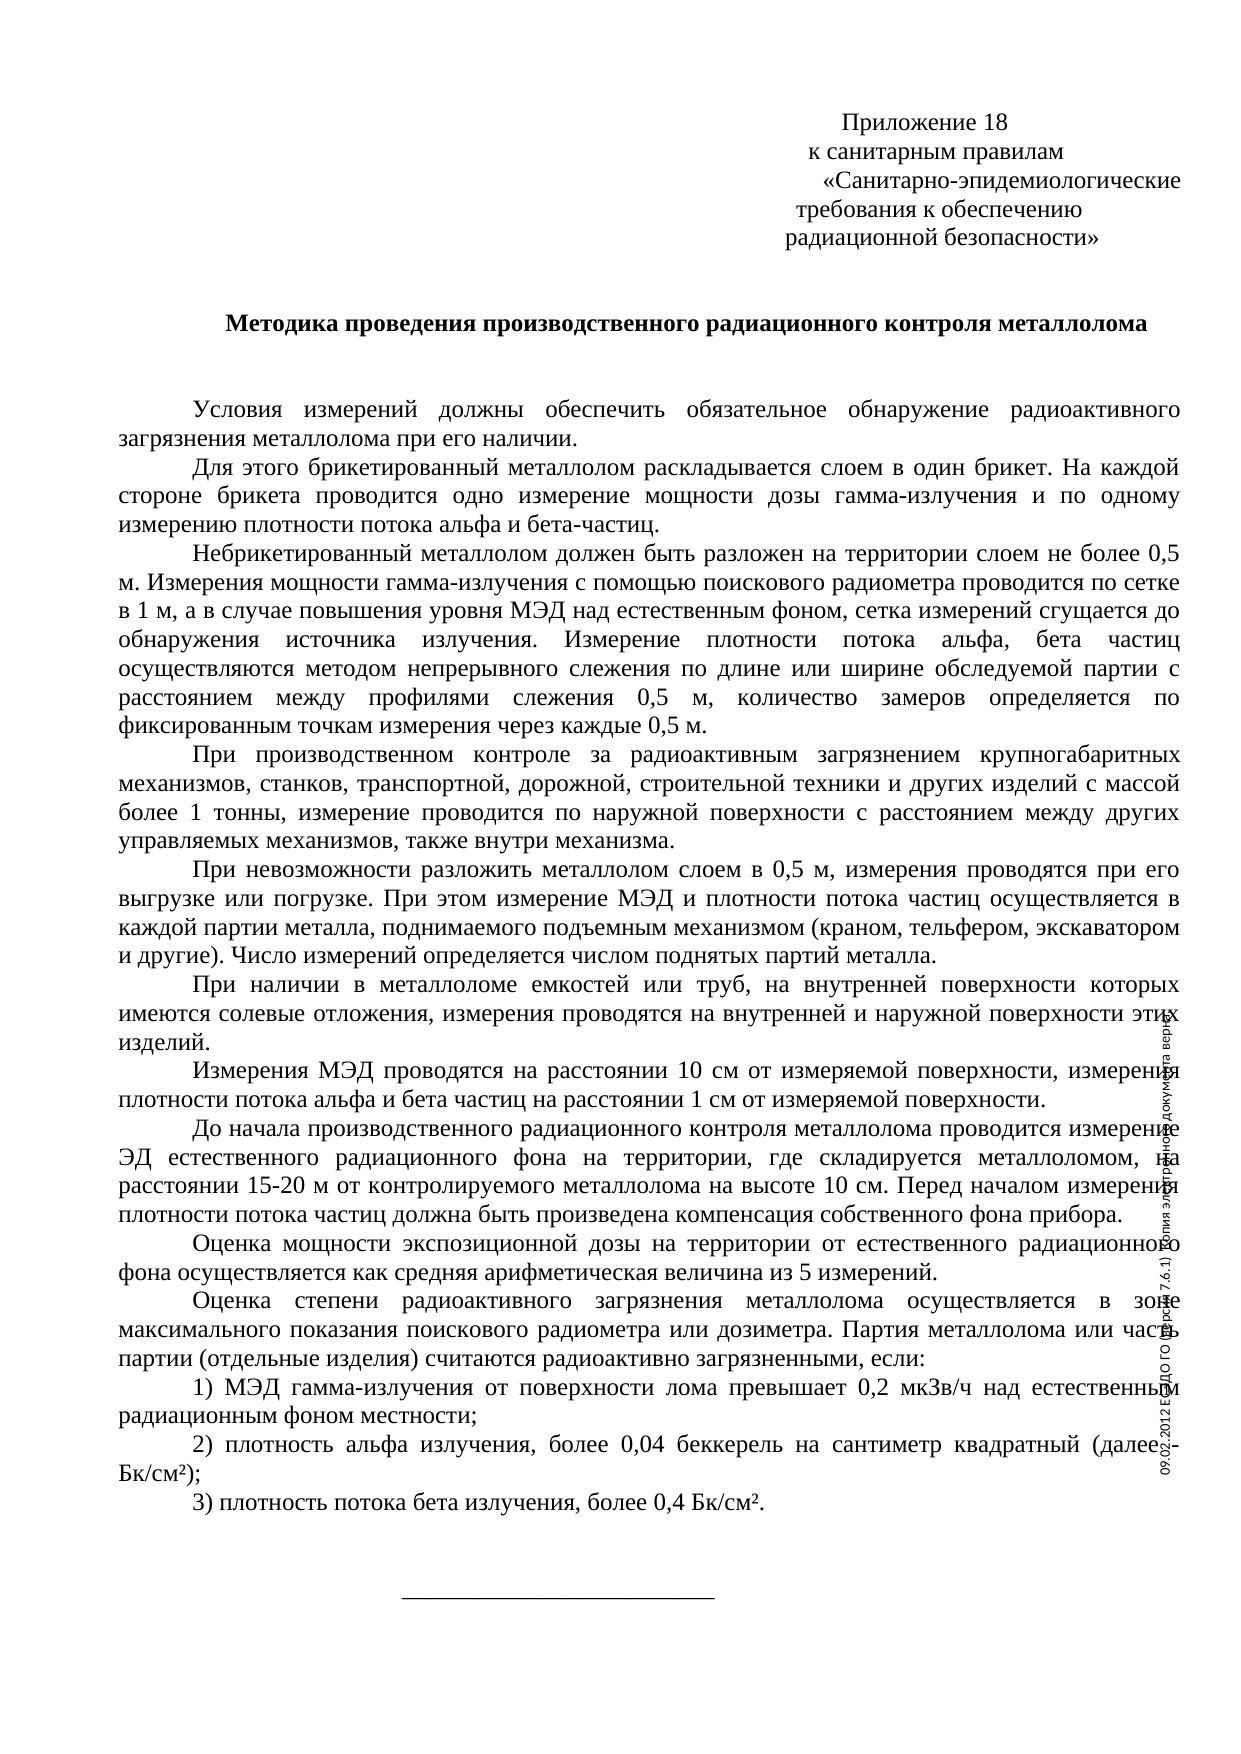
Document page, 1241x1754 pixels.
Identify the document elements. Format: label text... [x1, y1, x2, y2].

text Оценка мощности экспозиционной дозы на территории от естественного радиационного фона осуществляется как средняя арифметическая величина из 5 измерений. [118, 1228, 1181, 1285]
text При невозможности разложить металлолом слоем в , измерения проводятся при его выгрузке или погрузке. При этом измерение МЭД и плотности потока частиц осуществляется в каждой партии металла, поднимаемого подъемным механизмом (краном, тельфером, экскаватором и другие). Число измерений определяется числом поднятых партий металла. [118, 854, 1181, 969]
text 1) МЭД гамма-излучения от поверхности лома превышает 0,2 мкЗв/ч над естественным радиационным фоном местности; [118, 1372, 1181, 1429]
text 3) плотность потока бета излучения, более 0,4 Бк/см². [118, 1487, 1181, 1515]
text Для этого брикетированный металлолом раскладывается слоем в один брикет. На каждой стороне брикета проводится одно измерение мощности дозы гамма-излучения и по одному измерению плотности потока альфа и бета-частиц. [118, 452, 1181, 538]
text к санитарным правилам [561, 136, 1181, 165]
text Условия измерений должны обеспечить обязательное обнаружение радиоактивного загрязнения металлолома при его наличии. [118, 394, 1181, 452]
text Приложение 18 [413, 107, 1181, 136]
text Методика проведения производственного радиационного контроля металлолома [118, 308, 1181, 337]
text При производственном контроле за радиоактивным загрязнением крупногабаритных механизмов, станков, транспортной, дорожной, строительной техники и других изделий с массой более 1 тонны, измерение проводится по наружной поверхности с расстоянием между других управляемых механизмов, также внутри механизма. [118, 739, 1181, 854]
text требования к обеспечению [561, 194, 1181, 222]
text До начала производственного радиационного контроля металлолома проводится измерение ЭД естественного радиационного фона на территории, где складируется металлоломом, на расстоянии 15- от контролируемого металлолома на высоте . Перед началом измерения плотности потока частиц должна быть произведена компенсация собственного фона прибора. [118, 1113, 1181, 1228]
text Измерения МЭД проводятся на расстоянии от измеряемой поверхности, измерения плотности потока альфа и бета частиц на расстоянии от измеряемой поверхности. [118, 1055, 1181, 1113]
text Оценка степени радиоактивного загрязнения металлолома осуществляется в зоне максимального показания поискового радиометра или дозиметра. Партия металлолома или часть партии (отдельные изделия) считаются радиоактивно загрязненными, если: [118, 1285, 1181, 1372]
text При наличии в металлоломе емкостей или труб, на внутренней поверхности которых имеются солевые отложения, измерения проводятся на внутренней и наружной поверхности этих изделий. [118, 969, 1181, 1055]
text радиационной безопасности» [561, 222, 1181, 251]
text Небрикетированный металлолом должен быть разложен на территории слоем не более . Измерения мощности гамма-излучения с помощью поискового радиометра проводится по сетке в , а в случае повышения уровня МЭД над естественным фоном, сетка измерений сгущается до обнаружения источника излучения. Измерение плотности потока альфа, бета частиц осуществляются методом непрерывного слежения по длине или ширине обследуемой партии с расстоянием между профилями слежения , количество замеров определяется по фиксированным точкам измерения через каждые . [118, 538, 1181, 739]
text _________________________ [118, 1573, 1181, 1602]
text 2) плотность альфа излучения, более 0,04 беккерель на сантиметр квадратный (далее - Бк/см²); [118, 1429, 1181, 1487]
text «Санитарно-эпидемиологические [118, 165, 1181, 194]
